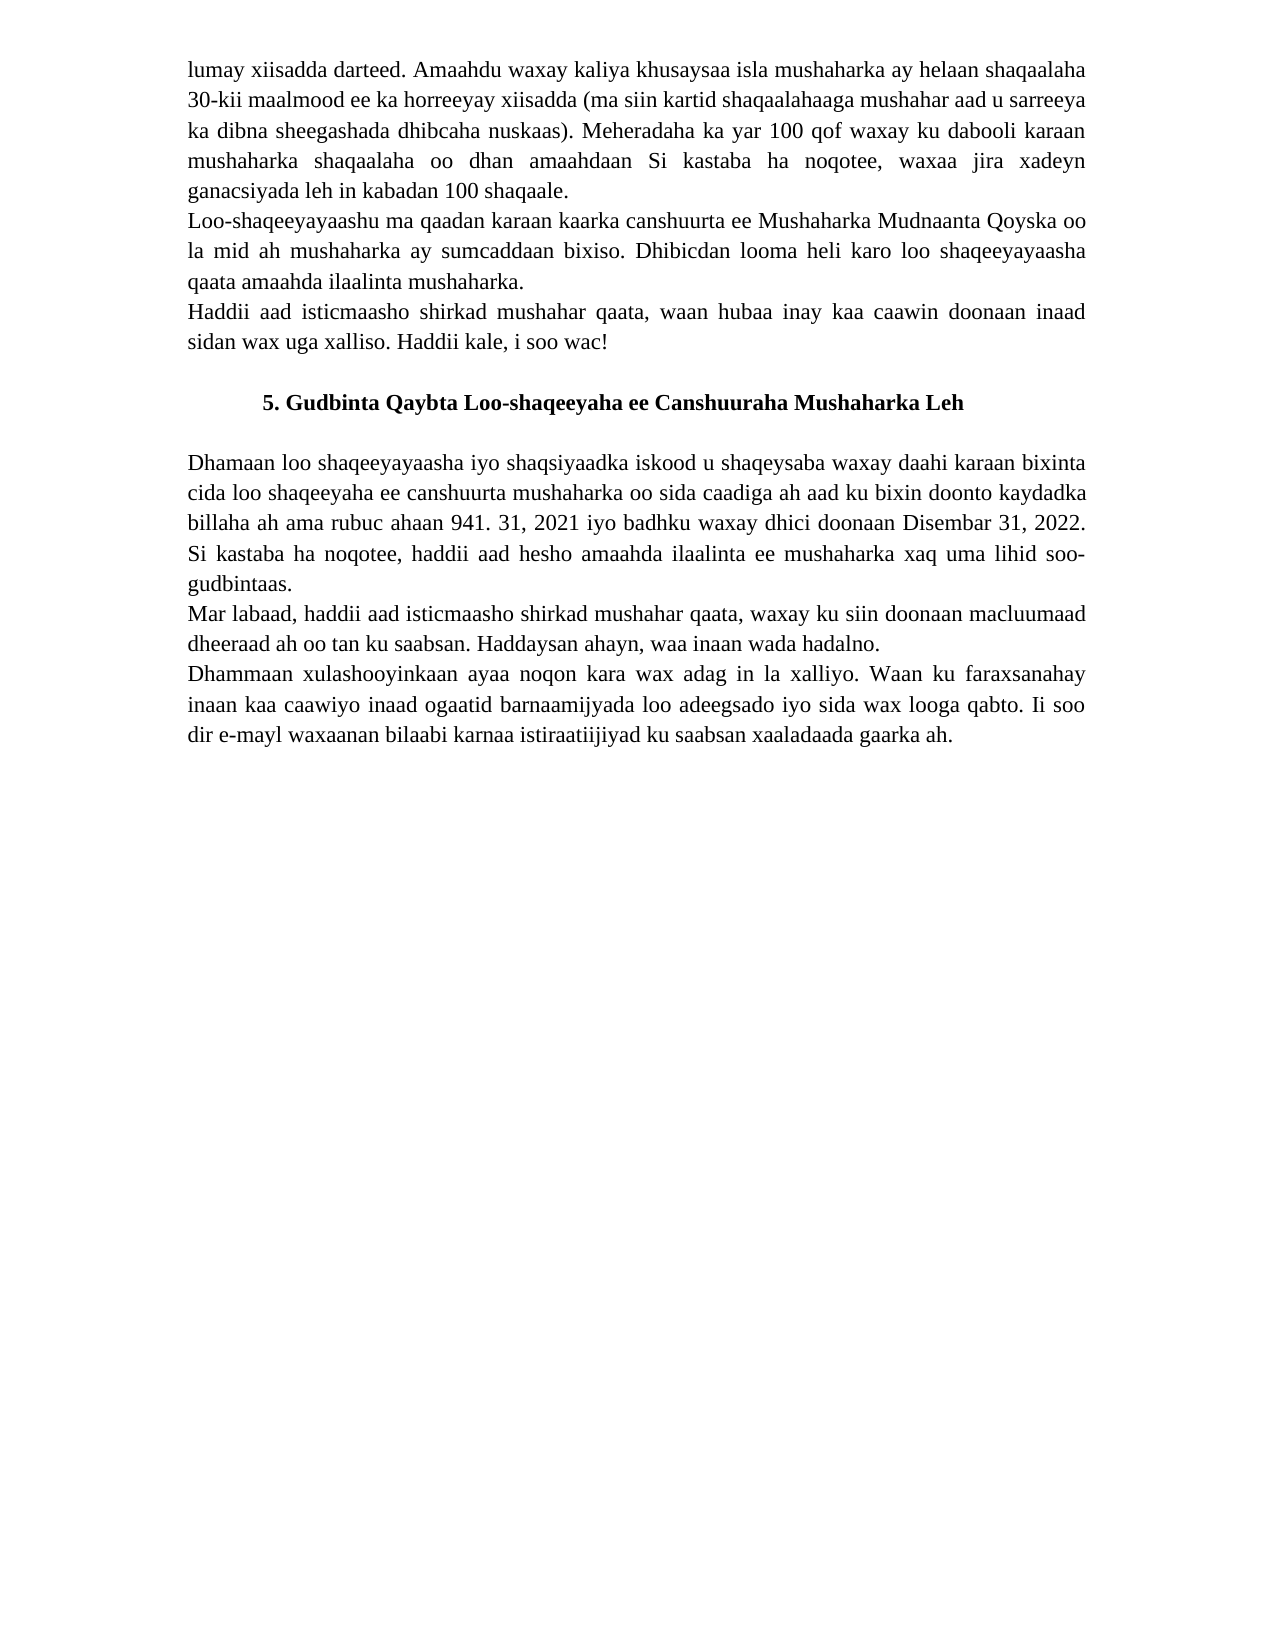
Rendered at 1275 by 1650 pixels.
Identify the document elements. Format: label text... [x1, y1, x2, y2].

text Haddii aad isticmaasho shirkad mushahar qaata, waan hubaa inay kaa caawin doonaan inaad sidan wax uga xalliso. Haddii kale, i soo wac! [187, 298, 1087, 354]
text Mar labaad, haddii aad isticmaasho shirkad mushahar qaata, waxay ku siin doonaan macluumaad dheeraad ah oo tan ku saabsan. Haddaysan ahayn, waa inaan wada hadalno. [187, 600, 1087, 657]
text Dhamaan loo shaqeeyayaasha iyo shaqsiyaadka iskood u shaqeysaba waxay daahi karaan bixinta cida loo shaqeeyaha ee canshuurta mushaharka oo sida caadiga ah aad ku bixin doonto kaydadka billaha ah ama rubuc ahaan 941. 31, 2021 iyo badhku waxay dhici doonaan Disembar 31, 2022. Si kastaba ha noqotee, haddii aad hesho amaahda ilaalinta ee mushaharka xaq uma lihid soo-gudbintaas. [187, 449, 1087, 596]
text Loo-shaqeeyayaashu ma qaadan karaan kaarka canshuurta ee Mushaharka Mudnaanta Qoyska oo la mid ah mushaharka ay sumcaddaan bixiso. Dhibicdan looma heli karo loo shaqeeyayaasha qaata amaahda ilaalinta mushaharka. [187, 207, 1087, 294]
text 5. Gudbinta Qaybta Loo-shaqeeyaha ee Canshuuraha Mushaharka Leh [262, 388, 1087, 415]
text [187, 56, 1087, 203]
text Dhammaan xulashooyinkaan ayaa noqon kara wax adag in la xalliyo. Waan ku faraxsanahay inaan kaa caawiyo inaad ogaatid barnaamijyada loo adeegsado iyo sida wax looga qabto. Ii soo dir e-mayl waxaanan bilaabi karnaa istiraatiijiyad ku saabsan xaaladaada gaarka ah. [187, 660, 1087, 747]
